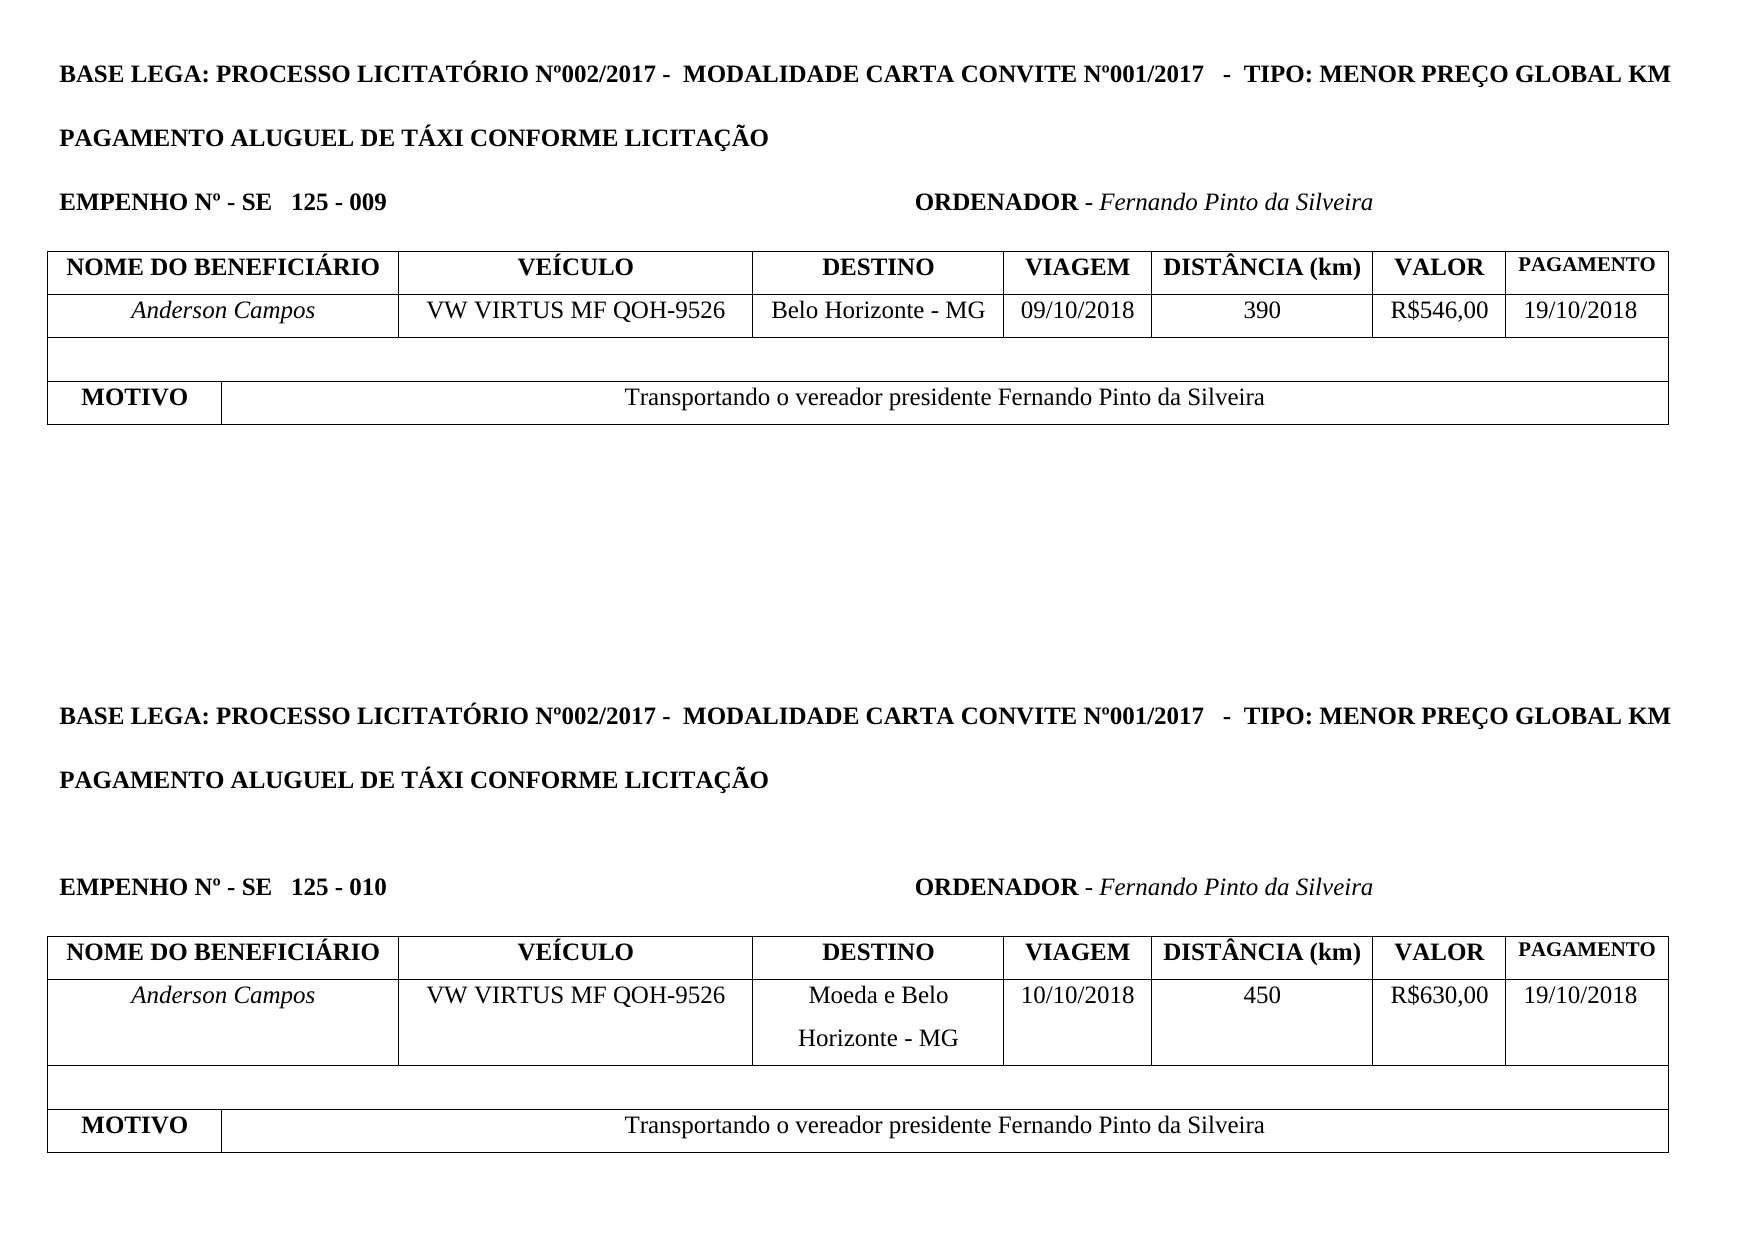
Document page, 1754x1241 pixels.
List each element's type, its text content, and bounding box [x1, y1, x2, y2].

table_header PAGAMENTO [1506, 937, 1668, 979]
table_header DESTINO [753, 937, 1003, 979]
table_cell Moeda e Belo Horizonte - MG [753, 980, 1003, 1065]
table_cell 19/10/2018 [1506, 980, 1668, 1065]
table_cell 19/10/2018 [1506, 295, 1668, 337]
table_cell R$546,00 [1373, 295, 1505, 337]
table_header VEÍCULO [399, 937, 752, 979]
table_cell MOTIVO [48, 1110, 221, 1152]
table_cell [48, 338, 1668, 381]
table_cell 450 [1152, 980, 1372, 1065]
table_header PAGAMENTO [1506, 252, 1668, 294]
table_header NOME DO BENEFICIÁRIO [48, 252, 398, 294]
table_header VALOR [1373, 937, 1505, 979]
text BASE LEGA: PROCESSO LICITATÓRIO Nº002/2017 - MODALIDADE CARTA CONVITE Nº001/2017 - TIPO: MENOR PREÇO GLOBAL KM [59, 59, 1695, 88]
table_cell [48, 1066, 1668, 1109]
table_cell 10/10/2018 [1004, 980, 1151, 1065]
table_cell Anderson Campos [48, 295, 398, 337]
table_header VIAGEM [1004, 937, 1151, 979]
table_cell 09/10/2018 [1004, 295, 1151, 337]
text PAGAMENTO ALUGUEL DE TÁXI CONFORME LICITAÇÃO [59, 765, 1695, 793]
table_cell Transportando o vereador presidente Fernando Pinto da Silveira [222, 382, 1668, 424]
table_header VIAGEM [1004, 252, 1151, 294]
table_cell Transportando o vereador presidente Fernando Pinto da Silveira [222, 1110, 1668, 1152]
table_cell R$630,00 [1373, 980, 1505, 1065]
table_cell Belo Horizonte - MG [753, 295, 1003, 337]
table_cell VW VIRTUS MF QOH-9526 [399, 980, 752, 1065]
table_header DISTÂNCIA (km) [1152, 252, 1372, 294]
text BASE LEGA: PROCESSO LICITATÓRIO Nº002/2017 - MODALIDADE CARTA CONVITE Nº001/2017 - TIPO: MENOR PREÇO GLOBAL KM [59, 701, 1695, 729]
table_cell Anderson Campos [48, 980, 398, 1065]
table_header NOME DO BENEFICIÁRIO [48, 937, 398, 979]
table_cell VW VIRTUS MF QOH-9526 [399, 295, 752, 337]
table_header DISTÂNCIA (km) [1152, 937, 1372, 979]
text PAGAMENTO ALUGUEL DE TÁXI CONFORME LICITAÇÃO [59, 123, 1695, 152]
table_cell MOTIVO [48, 382, 221, 424]
table_header VEÍCULO [399, 252, 752, 294]
text EMPENHO Nº - SE 125 - 010 [59, 872, 839, 901]
table_header VALOR [1373, 252, 1505, 294]
table_header DESTINO [753, 252, 1003, 294]
text EMPENHO Nº - SE 125 - 009 [59, 187, 839, 216]
text ORDENADOR - Fernando Pinto da Silveira [914, 872, 1695, 901]
table_cell 390 [1152, 295, 1372, 337]
text ORDENADOR - Fernando Pinto da Silveira [914, 187, 1695, 216]
